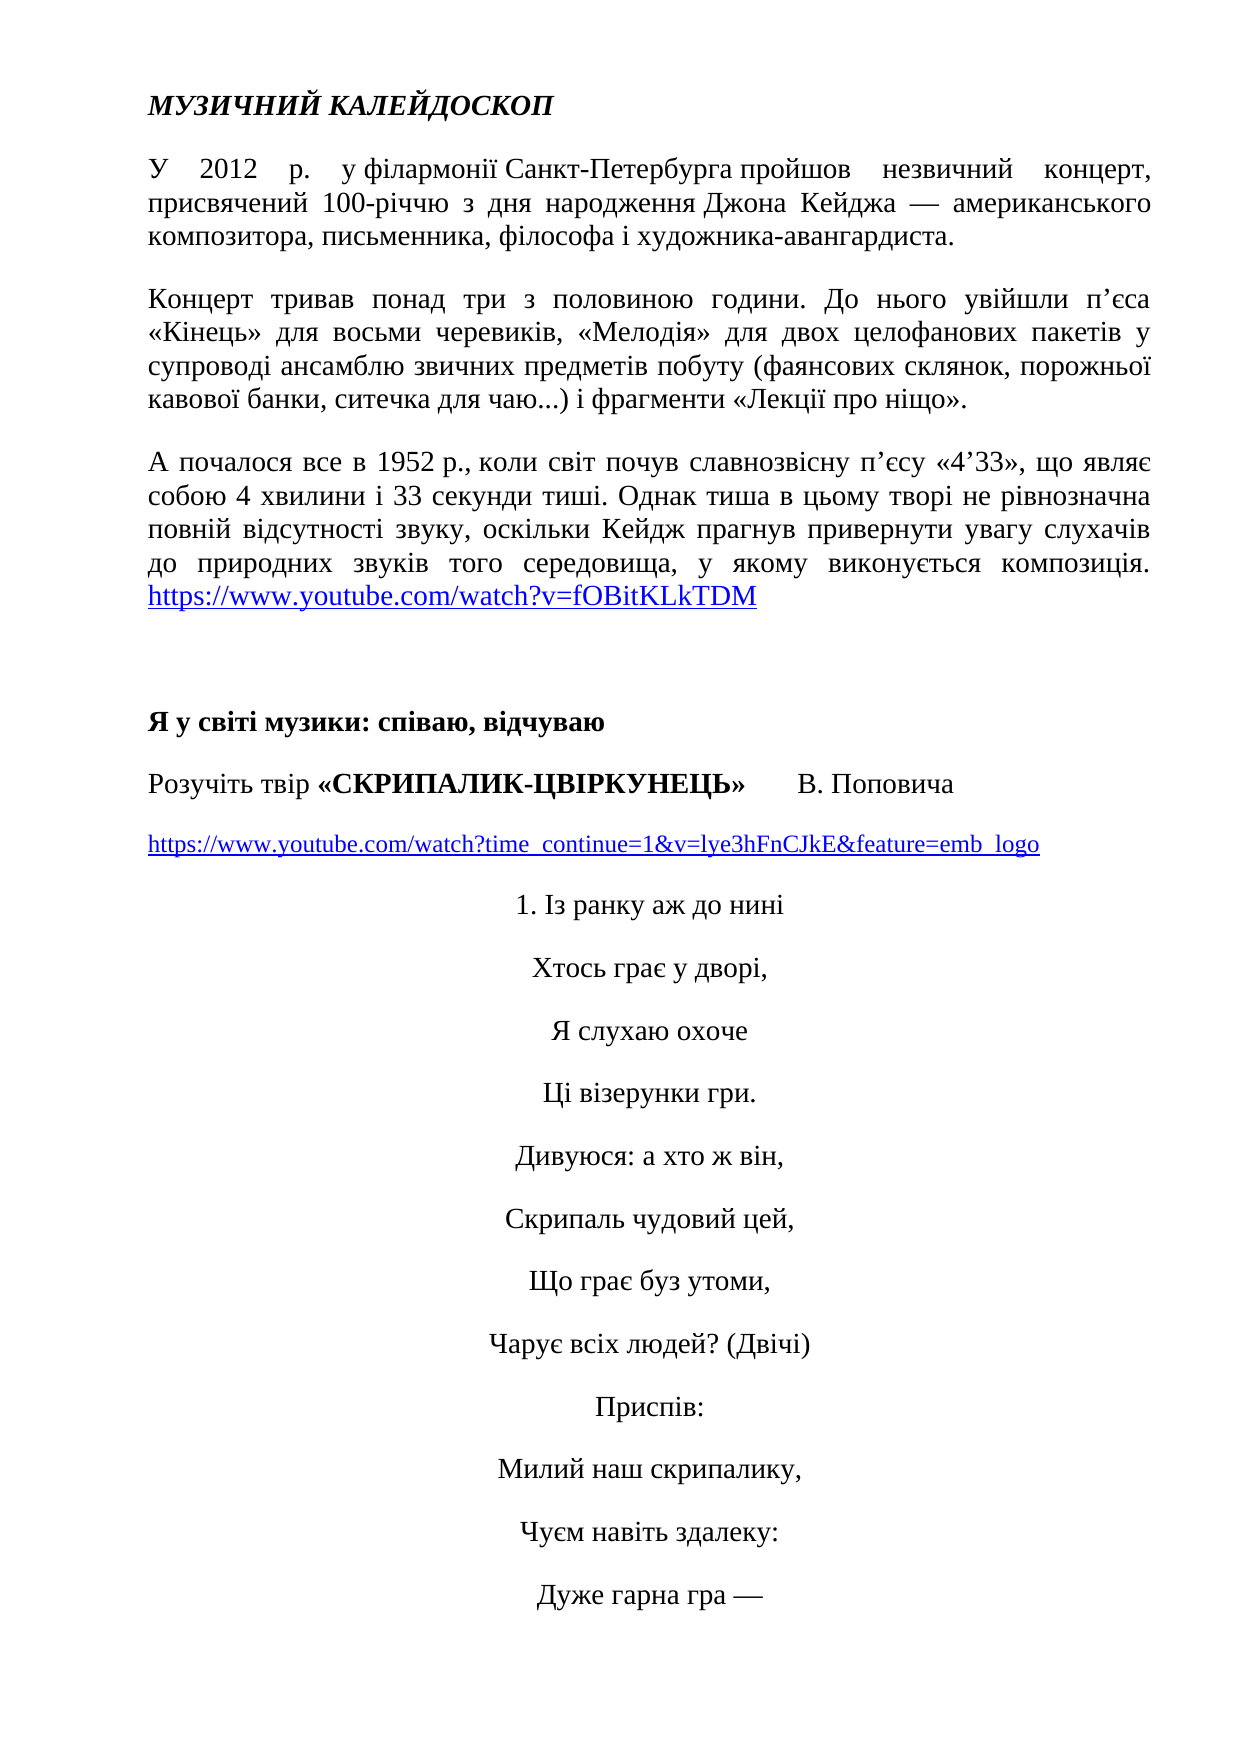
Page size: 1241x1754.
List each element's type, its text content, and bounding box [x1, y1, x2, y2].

text Чуєм навіть здалеку: [148, 1514, 1152, 1548]
text Концерт тривав понад три з половиною години. До нього увійшли п’єса «Кінець» для восьми черевиків, «Мелодія» для двох целофанових пакетів у супроводі ансамблю звичних предметів побуту (фаянсових склянок, порожньої кавової банки, ситечка для чаю...) і фрагменти «Лекції про ніщо». [148, 281, 1152, 415]
text Розучіть твір «СКРИПАЛИК-ЦВІРКУНЕЦЬ» В. Поповича [148, 767, 1152, 800]
text Чарує всіх людей? (Двічі) [148, 1326, 1152, 1360]
text https://www.youtube.com/watch?time_continue=1&v=lye3hFnCJkE&feature=emb_logo [148, 829, 1152, 858]
text Я слухаю охоче [148, 1013, 1152, 1046]
text Приспів: [148, 1389, 1152, 1422]
text Хтось грає у дворі, [148, 950, 1152, 983]
text Ці візерунки гри. [148, 1075, 1152, 1109]
text Милий наш скрипалику, [148, 1452, 1152, 1485]
text Дивуюся: а хто ж він, [148, 1138, 1152, 1172]
text У 2012 р. у філармонії Санкт-Петербурга пройшов незвичний концерт, присвячений 100-річчю з дня народження Джона Кейджа — американського композитора, письменника, філософа і художника-авангардиста. [148, 151, 1152, 252]
text Я у світі музики: співаю, відчуваю [148, 704, 1152, 737]
text МУЗИЧНИЙ КАЛЕЙДОСКОП [148, 88, 1152, 122]
text Дуже гарна гра — [148, 1577, 1152, 1611]
text Скрипаль чудовий цей, [148, 1201, 1152, 1234]
text 1. Із ранку аж до нині [148, 887, 1152, 921]
text Що грає буз утоми, [148, 1263, 1152, 1297]
text А почалося все в 1952 p., коли світ почув славнозвісну п’єсу «4’33», що являє собою 4 хвилини і 33 секунди тиші. Однак тиша в цьому творі не рівнозначна повній відсутності звуку, оскільки Кейдж прагнув привернути увагу слухачів до природних звуків того середовища, у якому виконується композиція. https://www.youtube.com/watch?v=fOBitKLkTDM [148, 444, 1152, 612]
